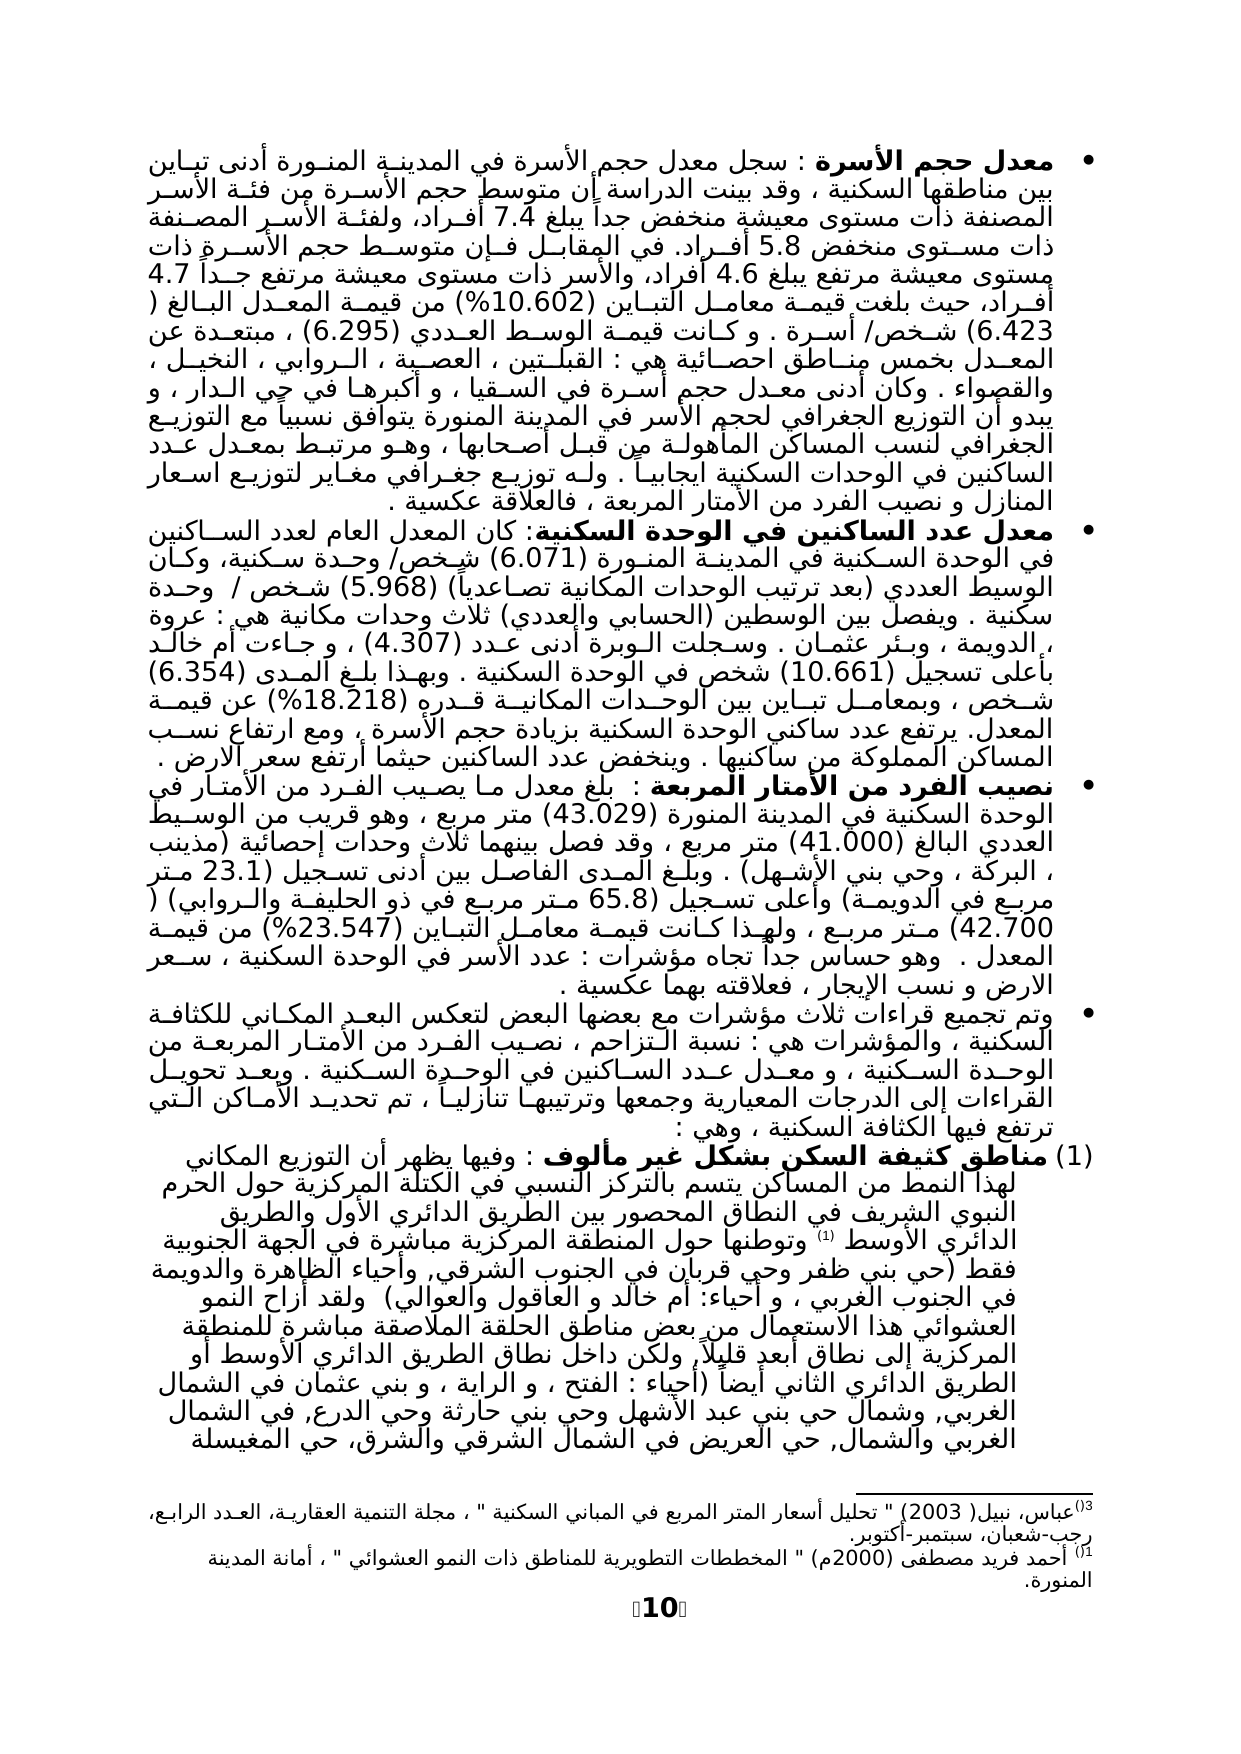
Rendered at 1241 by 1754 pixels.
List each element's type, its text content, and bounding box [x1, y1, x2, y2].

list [148, 1143, 1055, 1455]
list وتم تجميع قراءات ثلاث مؤشرات مع بعضها البعض لتعكس البعد المكاني للكثافة السكنية ، والمؤشرات هي : نسبة التزاحم ، نصيب الفرد من الأمتار المربعة من الوحدة السكنية ، و معدل عدد الساكنين في الوحدة السكنية . وبعد تحويل القراءات إلى الدرجات المعيارية وجمعها وترتيبها تنازلياً ، تم تحديد الأماكن التي ترتفع فيها الكثافة السكنية ، وهي : [148, 1001, 1084, 1143]
list معدل عدد الساكنين في الوحدة السكنية: كان المعدل العام لعدد الساكنين في الوحدة السكنية في المدينة المنورة (6.071) شخص/ وحدة سكنية، وكان الوسيط العددي (بعد ترتيب الوحدات المكانية تصاعدياً) (5.968) شخص / وحدة سكنية . ويفصل بين الوسطين (الحسابي والعددي) ثلاث وحدات مكانية هي : عروة ، الدويمة ، وبئر عثمان . وسجلت الوبرة أدنى عدد (4.307) ، و جاءت أم خالد بأعلى تسجيل (10.661) شخص في الوحدة السكنية . وبهذا بلغ المدى (6.354) شخص ، وبمعامل تباين بين الوحدات المكانية قدره (18.218%) عن قيمة المعدل. يرتفع عدد ساكني الوحدة السكنية بزيادة حجم الأسرة ، ومع ارتفاع نسب المساكن المملوكة من ساكنيها . وينخفض عدد الساكنين حيثما أرتفع سعر الارض . [148, 517, 1084, 773]
list نصيب الفرد من الأمتار المربعة : بلغ معدل ما يصيب الفرد من الأمتار في الوحدة السكنية في المدينة المنورة (43.029) متر مربع ، وهو قريب من الوسيط العددي البالغ (41.000) متر مربع ، وقد فصل بينهما ثلاث وحدات إحصائية (مذينب ، البركة ، وحي بني الأشهل) . وبلغ المدى الفاصل بين أدنى تسجيل (23.1 متر مربع في الدويمة) وأعلى تسجيل (65.8 متر مربع في ذو الحليفة والروابي) (42.700) متر مربع ، ولهذا كانت قيمة معامل التباين (23.547%) من قيمة المعدل . وهو حساس جداً تجاه مؤشرات : عدد الأسر في الوحدة السكنية ، سعر الارض و نسب الإيجار ، فعلاقته بهما عكسية . [148, 773, 1084, 1001]
list معدل حجم الأسرة : سجل معدل حجم الأسرة في المدينة المنورة أدنى تباين بين مناطقها السكنية ، وقد بينت الدراسة أن متوسط حجم الأسرة من فئة الأسر المصنفة ذات مستوى معيشة منخفض جداً يبلغ 7.4 أفراد، ولفئة الأسر المصنفة ذات مستوى منخفض 5.8 أفراد. في المقابل فإن متوسط حجم الأسرة ذات مستوى معيشة مرتفع يبلغ 4.6 أفراد، والأسر ذات مستوى معيشة مرتفع جداً 4.7 أفراد، حيث بلغت قيمة معامل التباين (10.602%) من قيمة المعدل البالغ (6.423) شخص/ أسرة . و كانت قيمة الوسط العددي (6.295) ، مبتعدة عن المعدل بخمس مناطق احصائية هي : القبلتين ، العصبة ، الروابي ، النخيل ، والقصواء . وكان أدنى معدل حجم أسرة في السقيا ، و أكبرها في حي الدار ، و يبدو أن التوزيع الجغرافي لحجم الأسر في المدينة المنورة يتوافق نسبياً مع التوزيع الجغرافي لنسب المساكن المأهولة من قبل أصحابها ، وهو مرتبط بمعدل عدد الساكنين في الوحدات السكنية ايجابياً . وله توزيع جغرافي مغاير لتوزيع اسعار المنازل و نصيب الفرد من الأمتار المربعة ، فالعلاقة عكسية . [148, 148, 1084, 517]
